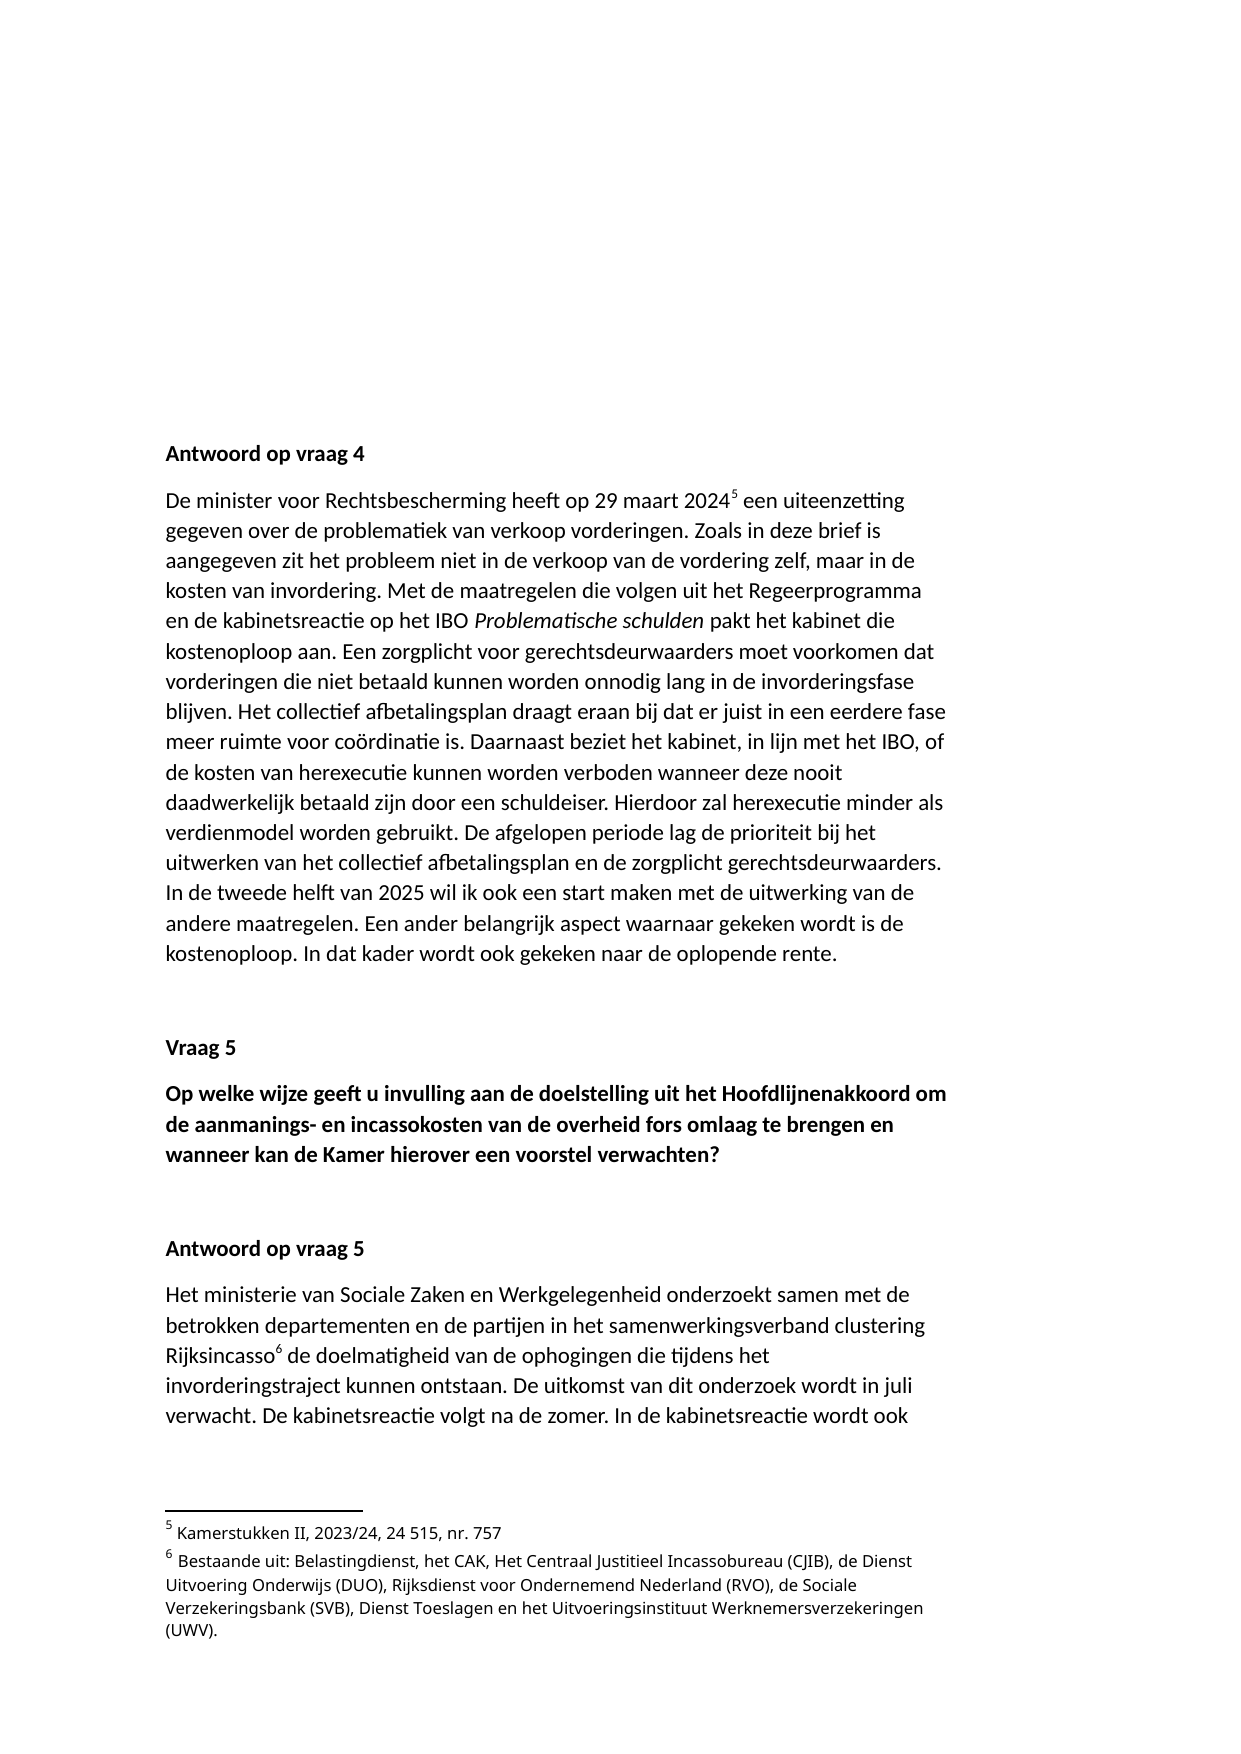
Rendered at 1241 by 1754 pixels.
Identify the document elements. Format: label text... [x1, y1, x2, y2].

text De minister voor Rechtsbescherming heeft op 29 maart 2024 een uiteenzetting gegeven over de problematiek van verkoop vorderingen. Zoals in deze brief is aangegeven zit het probleem niet in de verkoop van de vordering zelf, maar in de kosten van invordering. Met de maatregelen die volgen uit het Regeerprogramma en de kabinetsreactie op het IBO Problematische schulden pakt het kabinet die kostenoploop aan. Een zorgplicht voor gerechtsdeurwaarders moet voorkomen dat vorderingen die niet betaald kunnen worden onnodig lang in de invorderingsfase blijven. Het collectief afbetalingsplan draagt eraan bij dat er juist in een eerdere fase meer ruimte voor coördinatie is. Daarnaast beziet het kabinet, in lijn met het IBO, of de kosten van herexecutie kunnen worden verboden wanneer deze nooit daadwerkelijk betaald zijn door een schuldeiser. Hierdoor zal herexecutie minder als verdienmodel worden gebruikt. De afgelopen periode lag de prioriteit bij het uitwerken van het collectief afbetalingsplan en de zorgplicht gerechtsdeurwaarders. In de tweede helft van 2025 wil ik ook een start maken met de uitwerking van de andere maatregelen. Een ander belangrijk aspect waarnaar gekeken wordt is de kostenoploop. In dat kader wordt ook gekeken naar de oplopende rente. [165, 486, 951, 967]
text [165, 1281, 951, 1429]
text Op welke wijze geeft u invulling aan de doelstelling uit het Hoofdlijnenakkoord om de aanmanings- en incassokosten van de overheid fors omlaag te brengen en wanneer kan de Kamer hierover een voorstel verwachten? [165, 1079, 951, 1168]
text Antwoord op vraag 4 [165, 439, 951, 467]
text Vraag 5 [165, 1033, 951, 1061]
text Antwoord op vraag 5 [165, 1234, 951, 1262]
